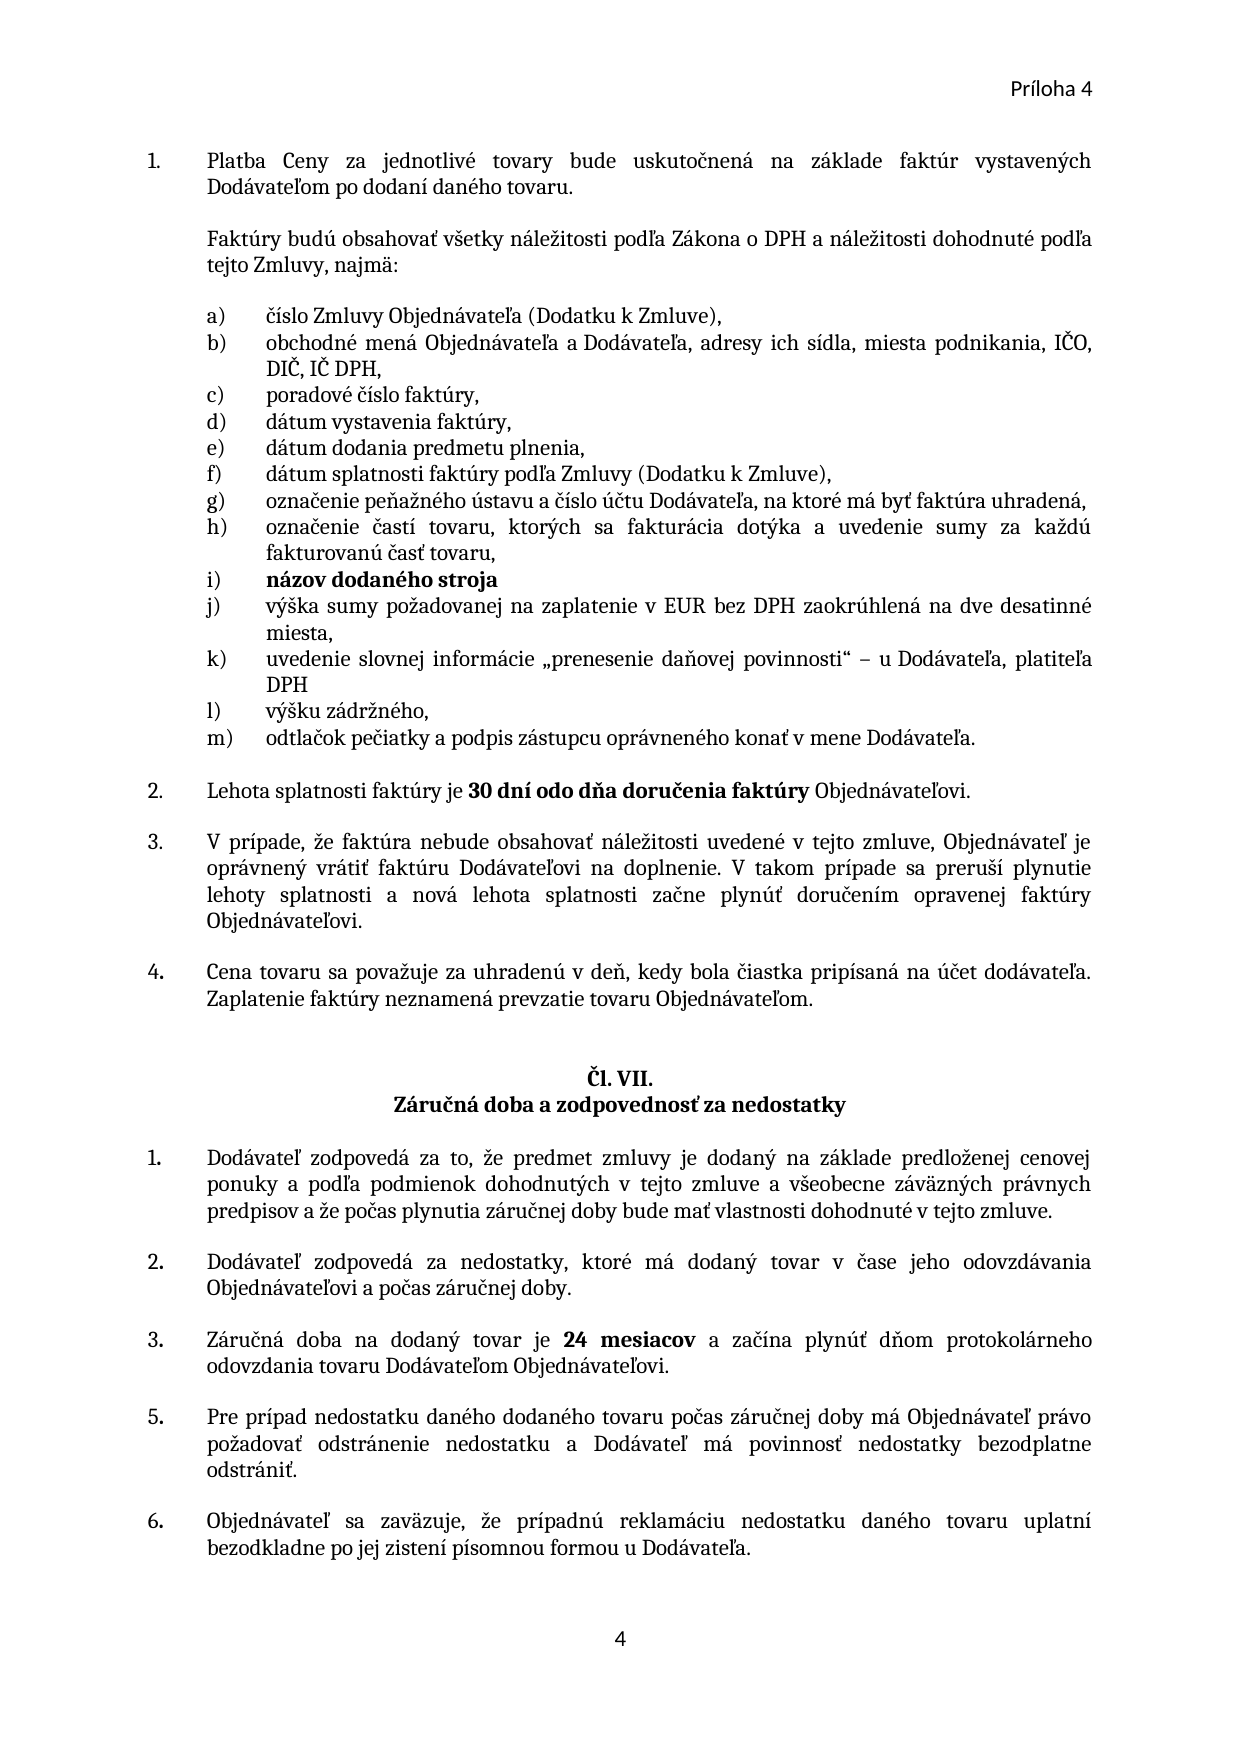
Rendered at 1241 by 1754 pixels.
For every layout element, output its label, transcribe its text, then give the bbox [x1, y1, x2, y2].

text Čl. VII. [148, 1066, 1093, 1092]
list názov dodaného stroja [207, 567, 1093, 593]
text 2. Lehota splatnosti faktúry je 30 dní odo dňa doručenia faktúry Objednávateľovi. [148, 777, 1093, 804]
list označenie peňažného ústavu a číslo účtu Dodávateľa, na ktoré má byť faktúra uhradená, [207, 487, 1093, 514]
list číslo Zmluvy Objednávateľa (Dodatku k Zmluve), [207, 303, 1093, 329]
text 3. V prípade, že faktúra nebude obsahovať náležitosti uvedené v tejto zmluve, Objednávateľ je oprávnený vrátiť faktúru Dodávateľovi na doplnenie. V takom prípade sa preruší plynutie lehoty splatnosti a nová lehota splatnosti začne plynúť doručením opravenej faktúry Objednávateľovi. [148, 829, 1093, 934]
text 5. Pre prípad nedostatku daného dodaného tovaru počas záručnej doby má Objednávateľ právo požadovať odstránenie nedostatku a Dodávateľ má povinnosť nedostatky bezodplatne odstrániť. [148, 1404, 1093, 1483]
text Faktúry budú obsahovať všetky náležitosti podľa Zákona o DPH a náležitosti dohodnuté podľa tejto Zmluvy, najmä: [148, 225, 1093, 278]
list výška sumy požadovanej na zaplatenie v EUR bez DPH zaokrúhlená na dve desatinné miesta, [207, 593, 1093, 646]
list dátum vystavenia faktúry, [207, 408, 1093, 435]
text 3. Záručná doba na dodaný tovar je 24 mesiacov a začína plynúť dňom protokolárneho odovzdania tovaru Dodávateľom Objednávateľovi. [148, 1326, 1093, 1379]
text 6. Objednávateľ sa zaväzuje, že prípadnú reklamáciu nedostatku daného tovaru uplatní bezodkladne po jej zistení písomnou formou u Dodávateľa. [148, 1508, 1093, 1561]
list uvedenie slovnej informácie „prenesenie daňovej povinnosti“ – u Dodávateľa, platiteľa DPH [207, 646, 1093, 698]
list označenie častí tovaru, ktorých sa fakturácia dotýka a uvedenie sumy za každú fakturovanú časť tovaru, [207, 514, 1093, 567]
list obchodné mená Objednávateľa a Dodávateľa, adresy ich sídla, miesta podnikania, IČO, DIČ, IČ DPH, [207, 329, 1093, 382]
list poradové číslo faktúry, [207, 382, 1093, 408]
text Záručná doba a zodpovednosť za nedostatky [148, 1092, 1093, 1118]
list dátum dodania predmetu plnenia, [207, 435, 1093, 461]
text 4. Cena tovaru sa považuje za uhradenú v deň, kedy bola čiastka pripísaná na účet dodávateľa. Zaplatenie faktúry neznamená prevzatie tovaru Objednávateľom. [148, 959, 1093, 1012]
list výšku zádržného, [207, 698, 1093, 725]
text 1. Platba Ceny za jednotlivé tovary bude uskutočnená na základe faktúr vystavených Dodávateľom po dodaní daného tovaru. [148, 148, 1093, 200]
list dátum splatnosti faktúry podľa Zmluvy (Dodatku k Zmluve), [207, 461, 1093, 487]
list odtlačok pečiatky a podpis zástupcu oprávneného konať v mene Dodávateľa. [207, 725, 1093, 751]
text 1. Dodávateľ zodpovedá za to, že predmet zmluvy je dodaný na základe predloženej cenovej ponuky a podľa podmienok dohodnutých v tejto zmluve a všeobecne záväzných právnych predpisov a že počas plynutia záručnej doby bude mať vlastnosti dohodnuté v tejto zmluve. [148, 1145, 1093, 1224]
text 2. Dodávateľ zodpovedá za nedostatky, ktoré má dodaný tovar v čase jeho odovzdávania Objednávateľovi a počas záručnej doby. [148, 1249, 1093, 1301]
